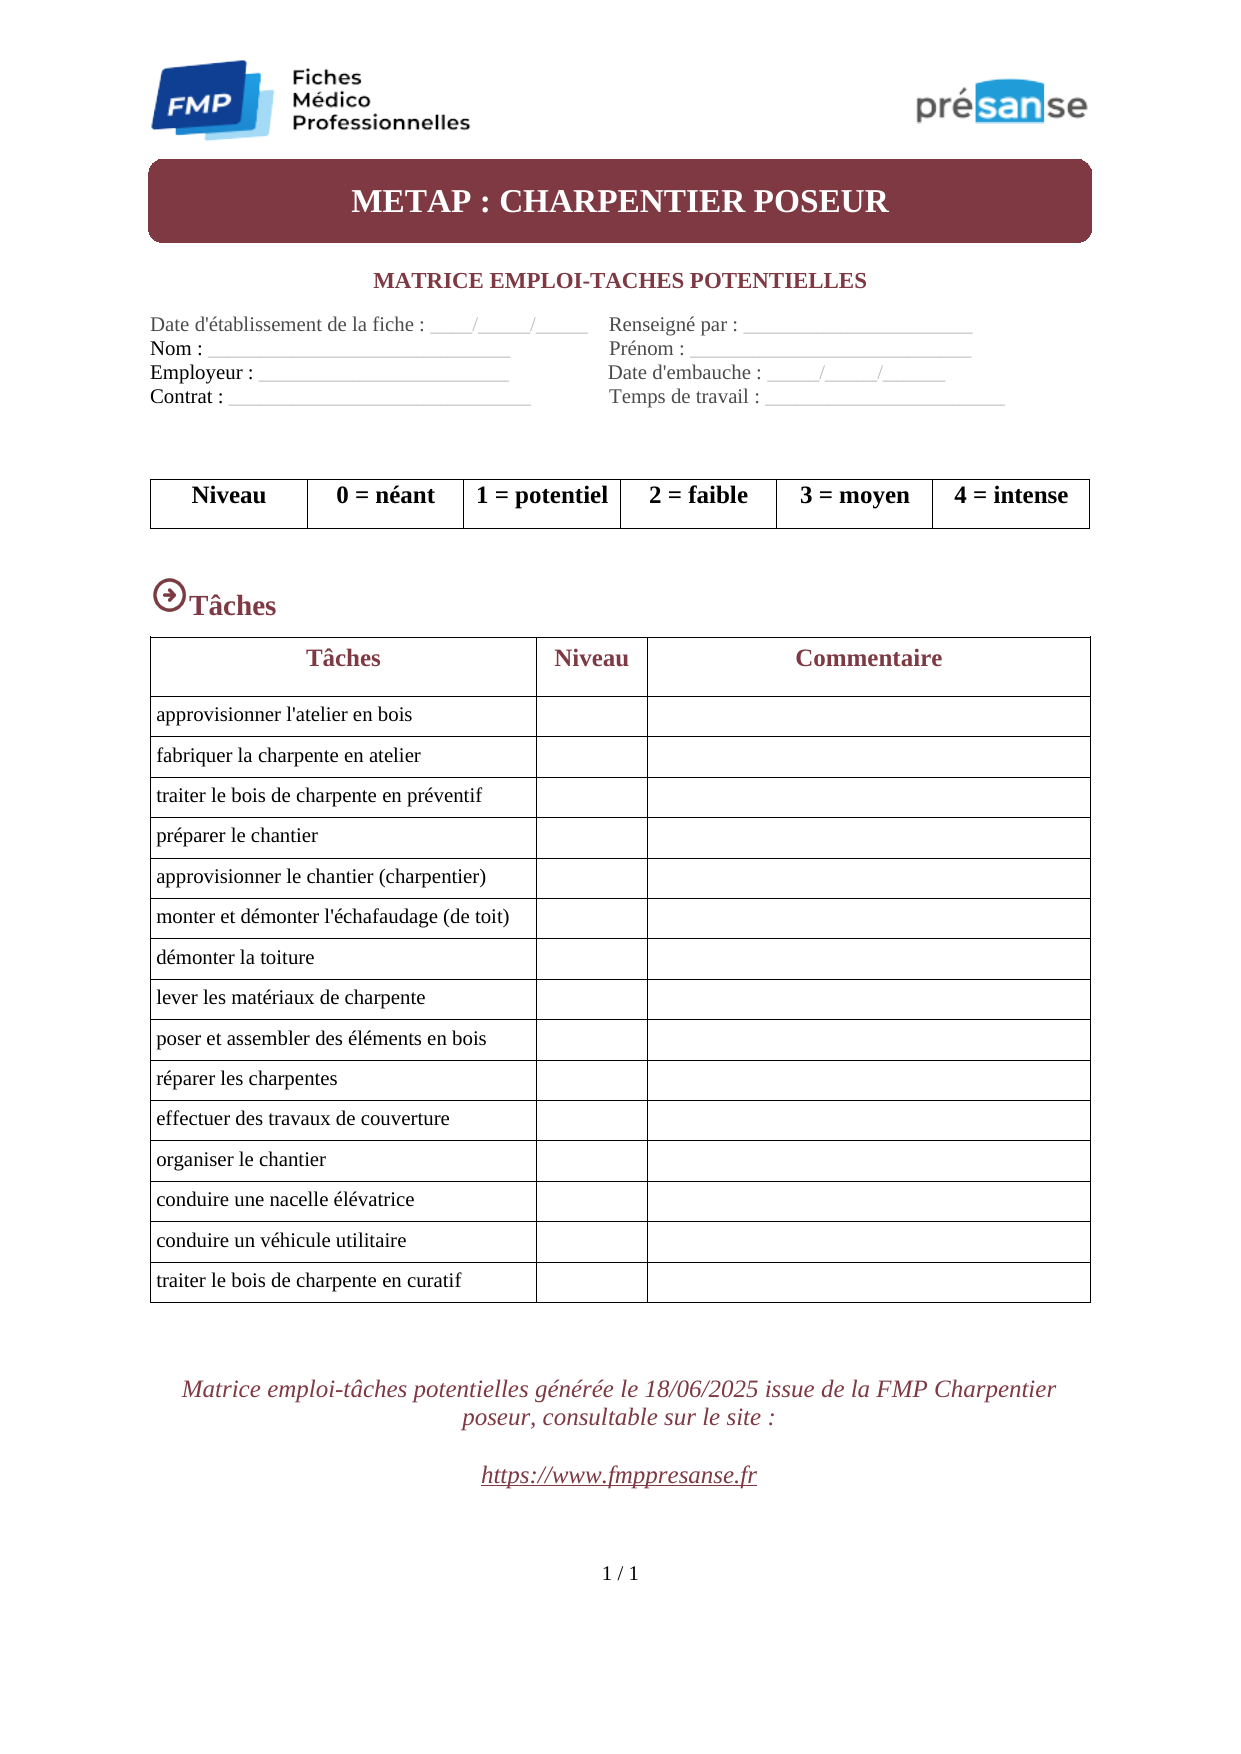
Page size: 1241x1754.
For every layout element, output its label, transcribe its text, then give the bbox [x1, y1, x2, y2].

table_cell [537, 778, 647, 817]
table_cell [537, 1222, 647, 1262]
table_cell [648, 939, 1090, 979]
table_cell [537, 737, 647, 777]
table_header Commentaire [648, 638, 1090, 696]
table_cell [648, 980, 1090, 1019]
table_cell [537, 1182, 647, 1221]
text Matrice emploi-tâches potentielles générée le 18/06/2025 issue de la FMP Charpentier poseur, consultable sur le site : https://www.fmppresanse.fr [150, 1374, 1090, 1489]
table_cell [648, 1020, 1090, 1059]
table_cell [537, 899, 647, 938]
table_cell [648, 737, 1090, 777]
table_header Niveau [151, 480, 307, 528]
table_cell traiter le bois de charpente en préventif [151, 778, 536, 817]
table_cell effectuer des travaux de couverture [151, 1101, 536, 1140]
table_header Tâches [151, 638, 536, 696]
table_cell [648, 899, 1090, 938]
table_header 2 = faible [621, 480, 776, 528]
table_cell traiter le bois de charpente en curatif [151, 1263, 536, 1302]
table_cell [537, 939, 647, 979]
table_cell [648, 1061, 1090, 1100]
picture [150, 576, 189, 615]
table_header 0 = néant [308, 480, 463, 528]
text MATRICE EMPLOI-TACHES POTENTIELLES [150, 237, 1090, 293]
table_cell approvisionner le chantier (charpentier) [151, 859, 536, 898]
table_cell [648, 1141, 1090, 1181]
table_cell [537, 1101, 647, 1140]
table_cell [648, 859, 1090, 898]
subtitle Tâches [150, 576, 1090, 621]
table_cell monter et démonter l'échafaudage (de toit) [151, 899, 536, 938]
table_cell [537, 1263, 647, 1302]
table_cell [537, 1141, 647, 1181]
table_cell [648, 818, 1090, 857]
table_cell [648, 1263, 1090, 1302]
table_cell réparer les charpentes [151, 1061, 536, 1100]
table_cell [537, 697, 647, 736]
picture [916, 78, 1090, 124]
table_cell [648, 1222, 1090, 1262]
table_cell [537, 859, 647, 898]
table_cell fabriquer la charpente en atelier [151, 737, 536, 777]
table_cell approvisionner l'atelier en bois [151, 697, 536, 736]
text Date d'établissement de la fiche : ____/_____/_____ Renseigné par : ______________________ Nom : _____________________________ Prénom : ___________________________ Employeur : ________________________ Date d'embauche : _____/_____/______ Contrat : _____________________________ Temps de travail : _______________________ [150, 312, 1090, 463]
picture [150, 59, 471, 142]
table_cell [648, 778, 1090, 817]
table_cell [537, 1020, 647, 1059]
table_cell [537, 818, 647, 857]
table_cell [537, 980, 647, 1019]
table_cell [648, 1182, 1090, 1221]
table_cell conduire une nacelle élévatrice [151, 1182, 536, 1221]
table_cell organiser le chantier [151, 1141, 536, 1181]
table_cell [648, 1101, 1090, 1140]
table_cell [537, 1061, 647, 1100]
table_header 1 = potentiel [464, 480, 620, 528]
table_cell préparer le chantier [151, 818, 536, 857]
table_cell démonter la toiture [151, 939, 536, 979]
table_cell lever les matériaux de charpente [151, 980, 536, 1019]
table_cell poser et assembler des éléments en bois [151, 1020, 536, 1059]
table_header 3 = moyen [777, 480, 932, 528]
table_header Niveau [537, 638, 647, 696]
table_cell [648, 697, 1090, 736]
table_cell conduire un véhicule utilitaire [151, 1222, 536, 1262]
table_header 4 = intense [933, 480, 1089, 528]
